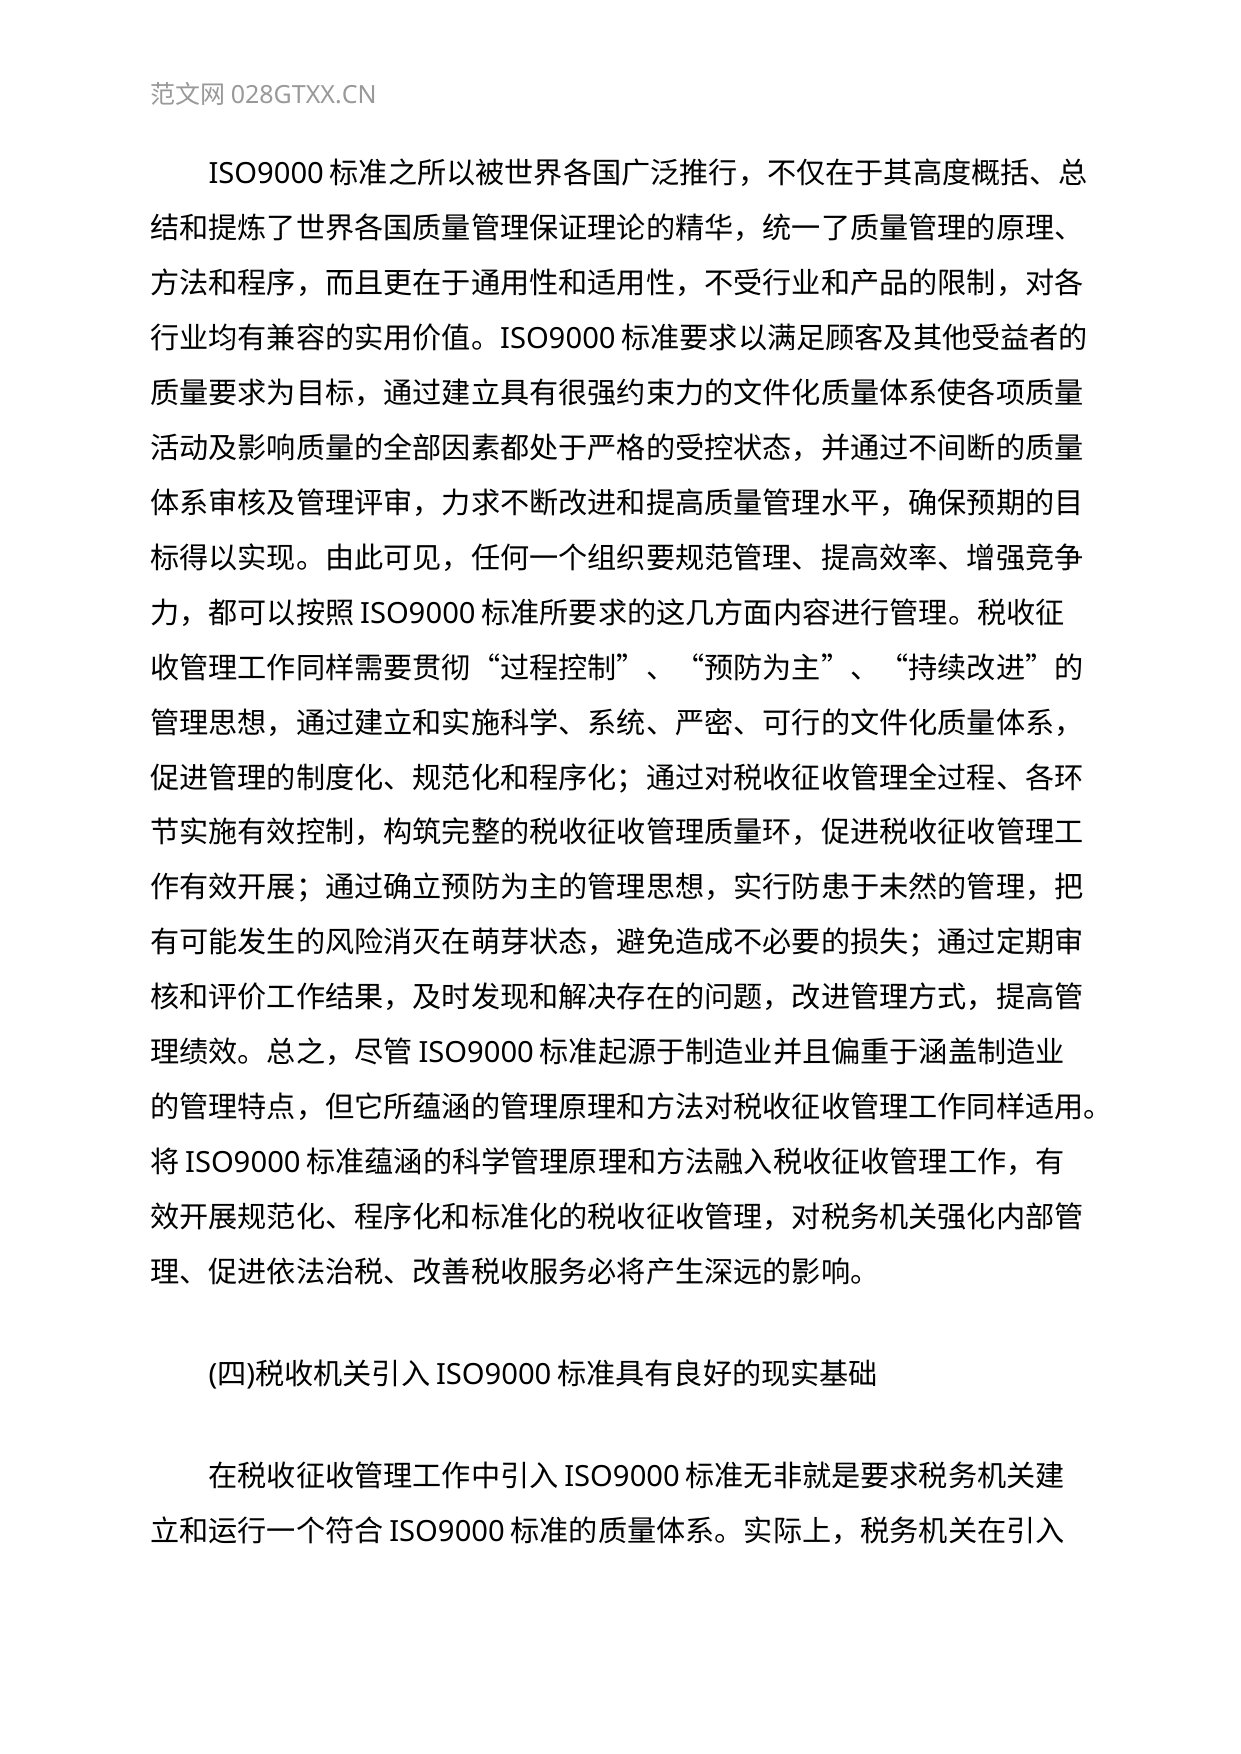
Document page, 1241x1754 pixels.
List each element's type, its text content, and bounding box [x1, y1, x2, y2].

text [150, 1452, 1090, 1549]
text ISO9000标准之所以被世界各国广泛推行，不仅在于其高度概括、总结和提炼了世界各国质量管理保证理论的精华，统一了质量管理的原理、方法和程序，而且更在于通用性和适用性，不受行业和产品的限制，对各行业均有兼容的实用价值。ISO9000标准要求以满足顾客及其他受益者的质量要求为目标，通过建立具有很强约束力的文件化质量体系使各项质量活动及影响质量的全部因素都处于严格的受控状态，并通过不间断的质量体系审核及管理评审，力求不断改进和提高质量管理水平，确保预期的目标得以实现。由此可见，任何一个组织要规范管理、提高效率、增强竞争力，都可以按照ISO9000标准所要求的这几方面内容进行管理。税收征收管理工作同样需要贯彻“过程控制”、“预防为主”、“持续改进”的管理思想，通过建立和实施科学、系统、严密、可行的文件化质量体系，促进管理的制度化、规范化和程序化；通过对税收征收管理全过程、各环节实施有效控制，构筑完整的税收征收管理质量环，促进税收征收管理工作有效开展；通过确立预防为主的管理思想，实行防患于未然的管理，把有可能发生的风险消灭在萌芽状态，避免造成不必要的损失；通过定期审核和评价工作结果，及时发现和解决存在的问题，改进管理方式，提高管理绩效。总之，尽管ISO9000标准起源于制造业并且偏重于涵盖制造业的管理特点，但它所蕴涵的管理原理和方法对税收征收管理工作同样适用。将ISO9000标准蕴涵的科学管理原理和方法融入税收征收管理工作，有效开展规范化、程序化和标准化的税收征收管理，对税务机关强化内部管理、促进依法治税、改善税收服务必将产生深远的影响。 [150, 150, 1090, 1291]
text (四)税收机关引入ISO9000标准具有良好的现实基础 [150, 1350, 1090, 1393]
